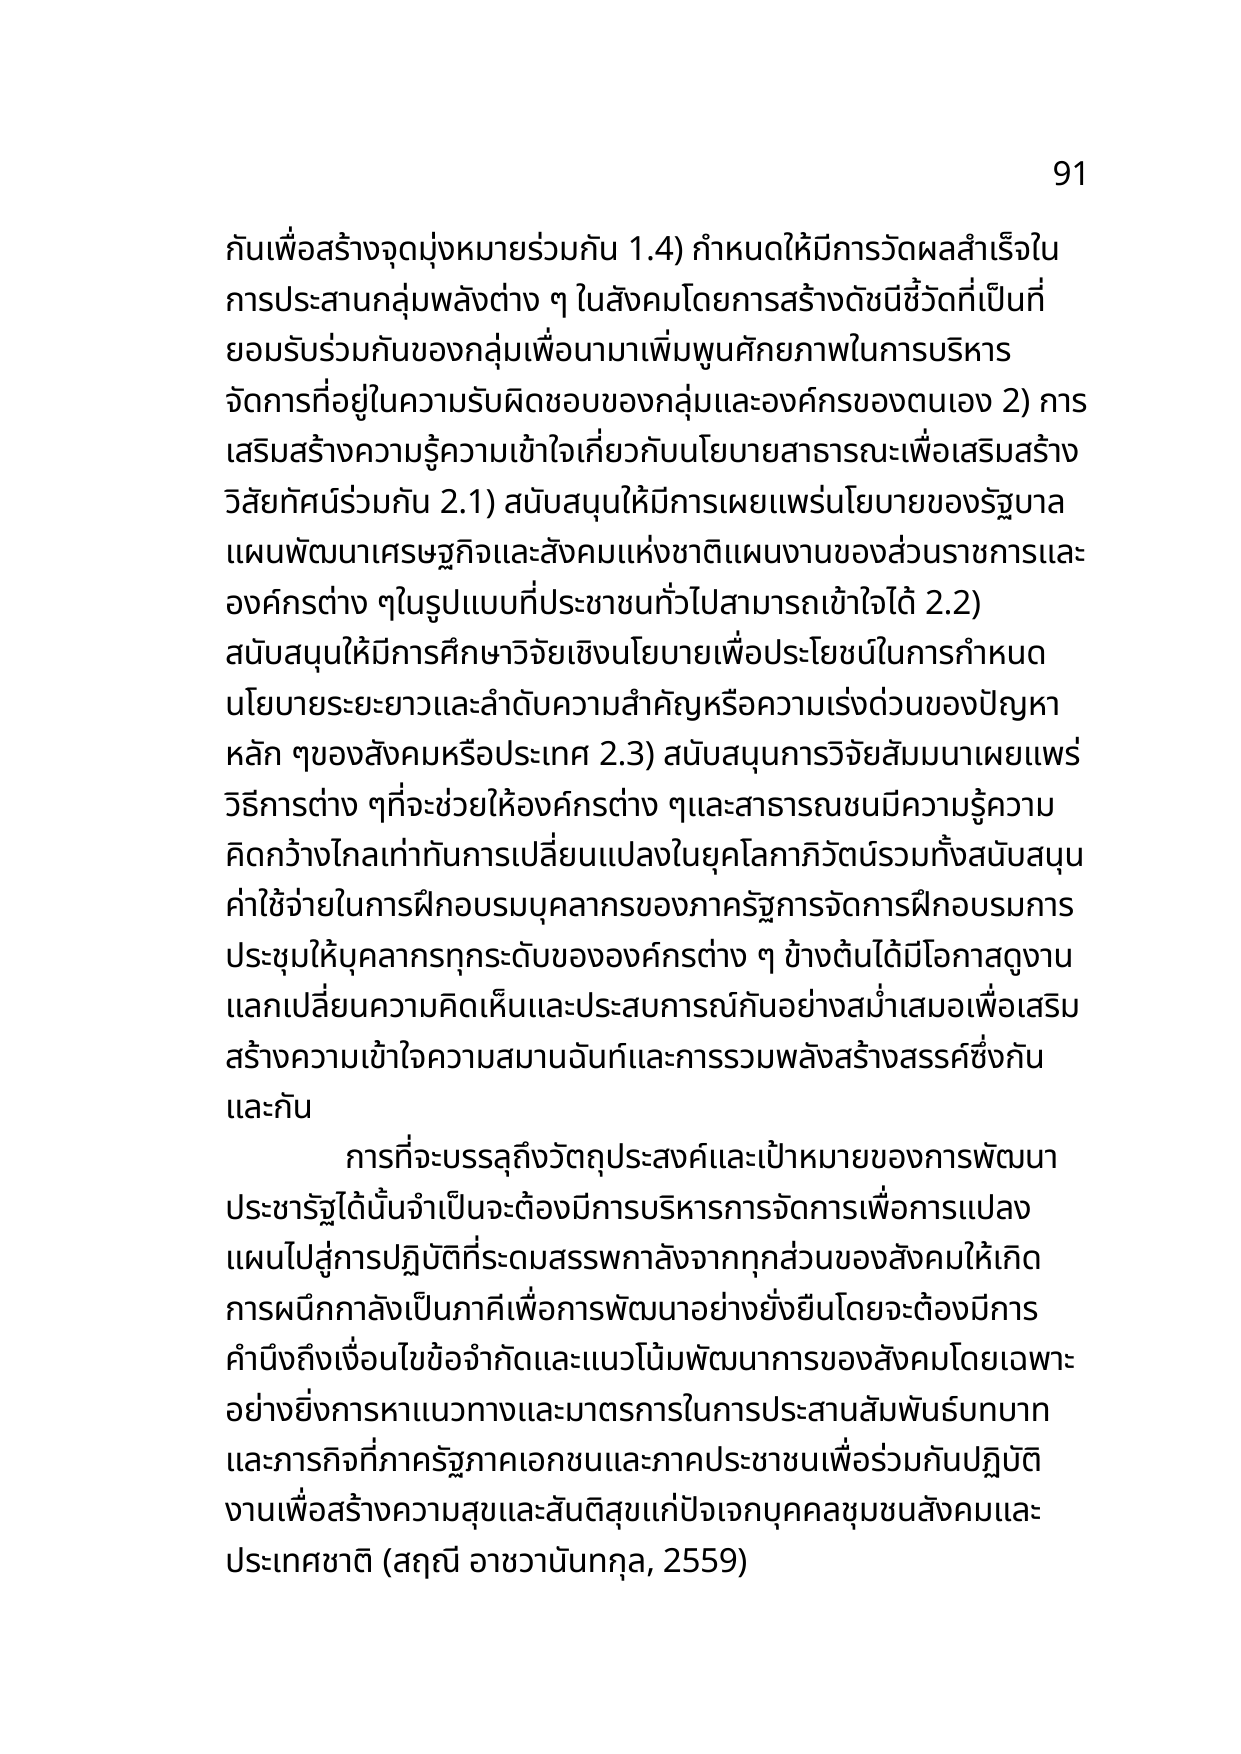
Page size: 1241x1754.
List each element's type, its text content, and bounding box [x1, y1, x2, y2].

text การที่จะบรรลุถึงวัตถุประสงค์และเป้าหมายของการพัฒนาประชารัฐได้นั้นจำเป็นจะต้องมีการบริหารการจัดการเพื่อการแปลงแผนไปสู่การปฏิบัติที่ระดมสรรพกาลังจากทุกส่วนของสังคมให้เกิดการผนึกกาลังเป็นภาคีเพื่อการพัฒนาอย่างยั่งยืนโดยจะต้องมีการคำนึงถึงเงื่อนไขข้อจำกัดและแนวโน้มพัฒนาการของสังคมโดยเฉพาะอย่างยิ่งการหาแนวทางและมาตรการในการประสานสัมพันธ์บทบาทและภารกิจที่ภาครัฐภาคเอกชนและภาคประชาชนเพื่อร่วมกันปฏิบัติงานเพื่อสร้างความสุขและสันติสุขแก่ปัจเจกบุคคลชุมชนสังคมและประเทศชาติ (สฤณี อาชวานันทกุล, 2559) [225, 1133, 1090, 1587]
